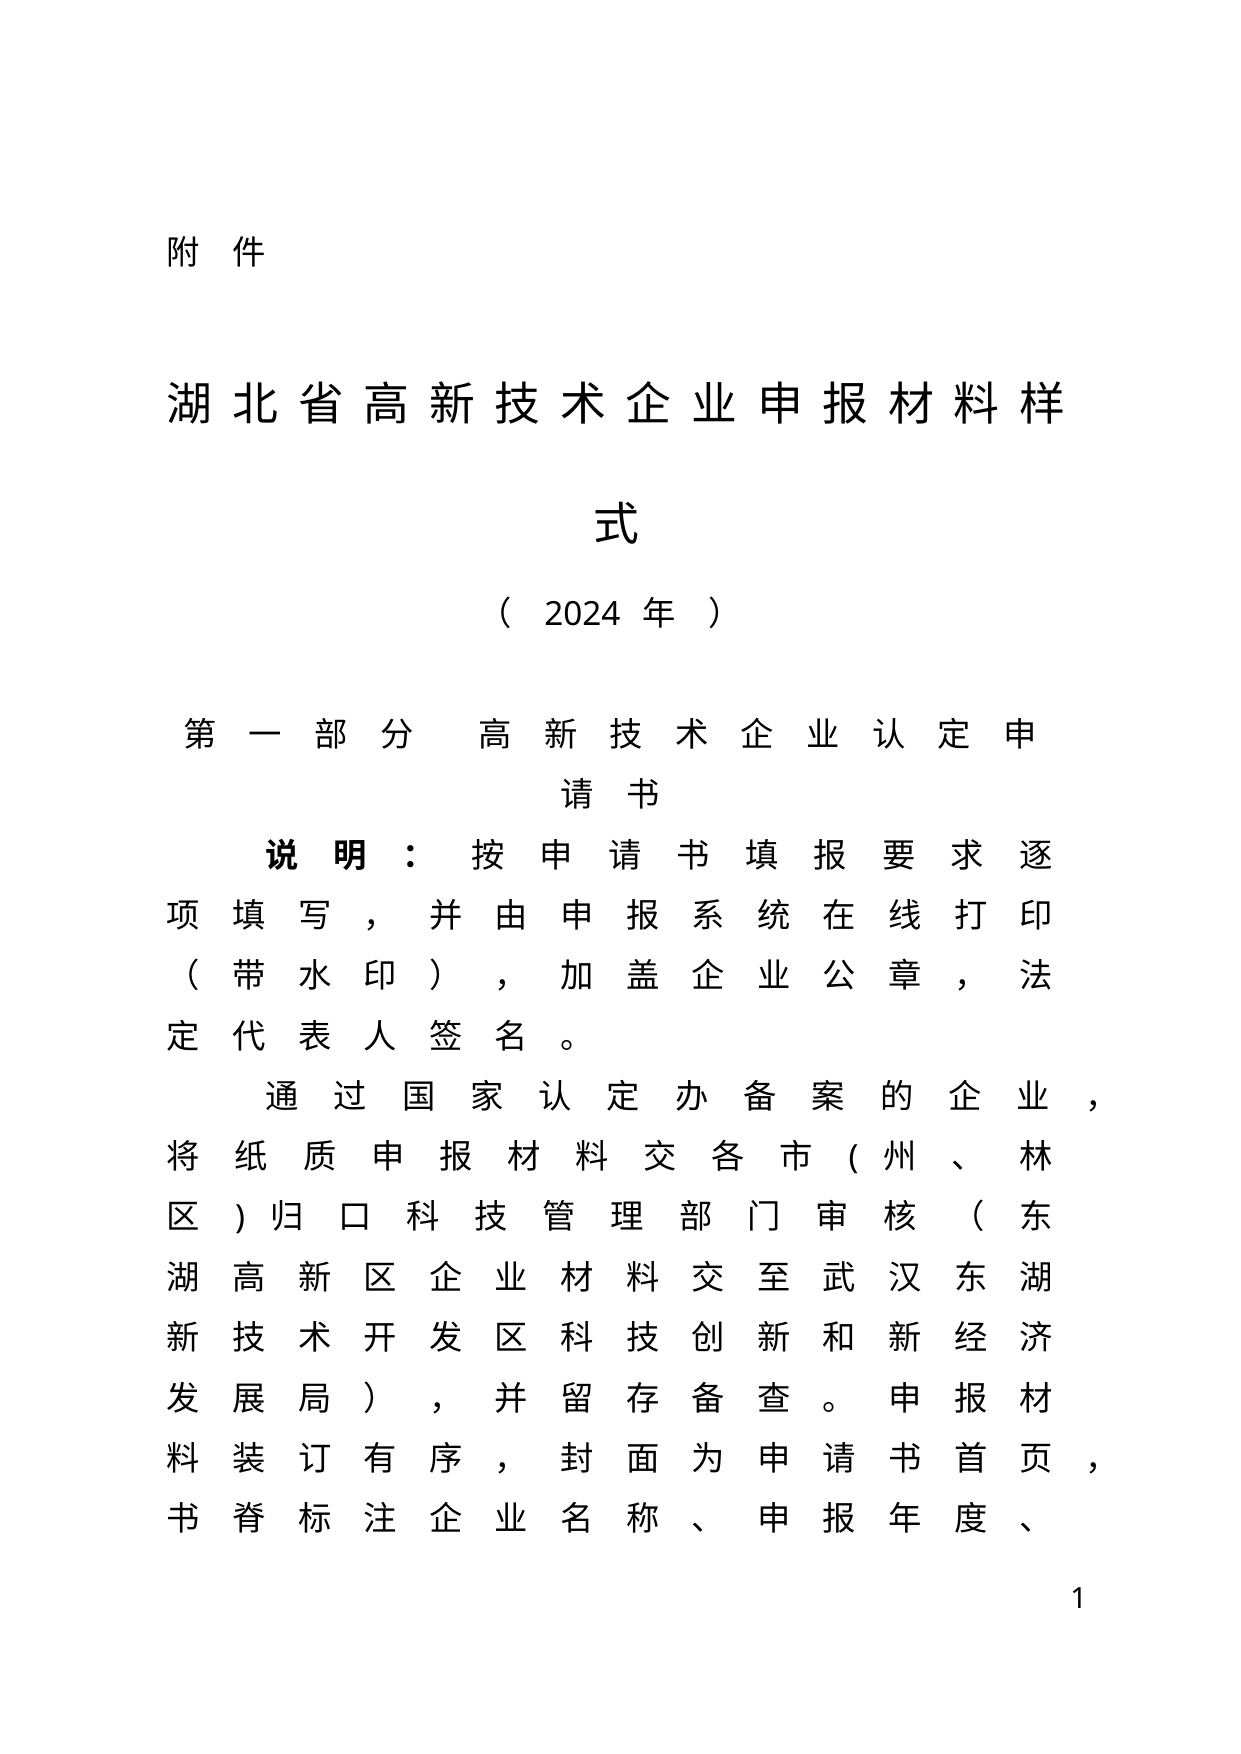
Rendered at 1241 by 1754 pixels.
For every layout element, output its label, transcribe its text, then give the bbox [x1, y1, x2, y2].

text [167, 1064, 1085, 1546]
text 说明：按申请书填报要求逐项填写，并由申报系统在线打印（带水印），加盖企业公章，法定代表人签名。 [167, 822, 1085, 1064]
text 附件 [167, 219, 1085, 280]
text 湖北省高新技术企业申报材料样式 [167, 340, 1085, 581]
text 第一部分 高新技术企业认定申请书 [167, 702, 1085, 822]
text （2024年） [167, 581, 1085, 642]
